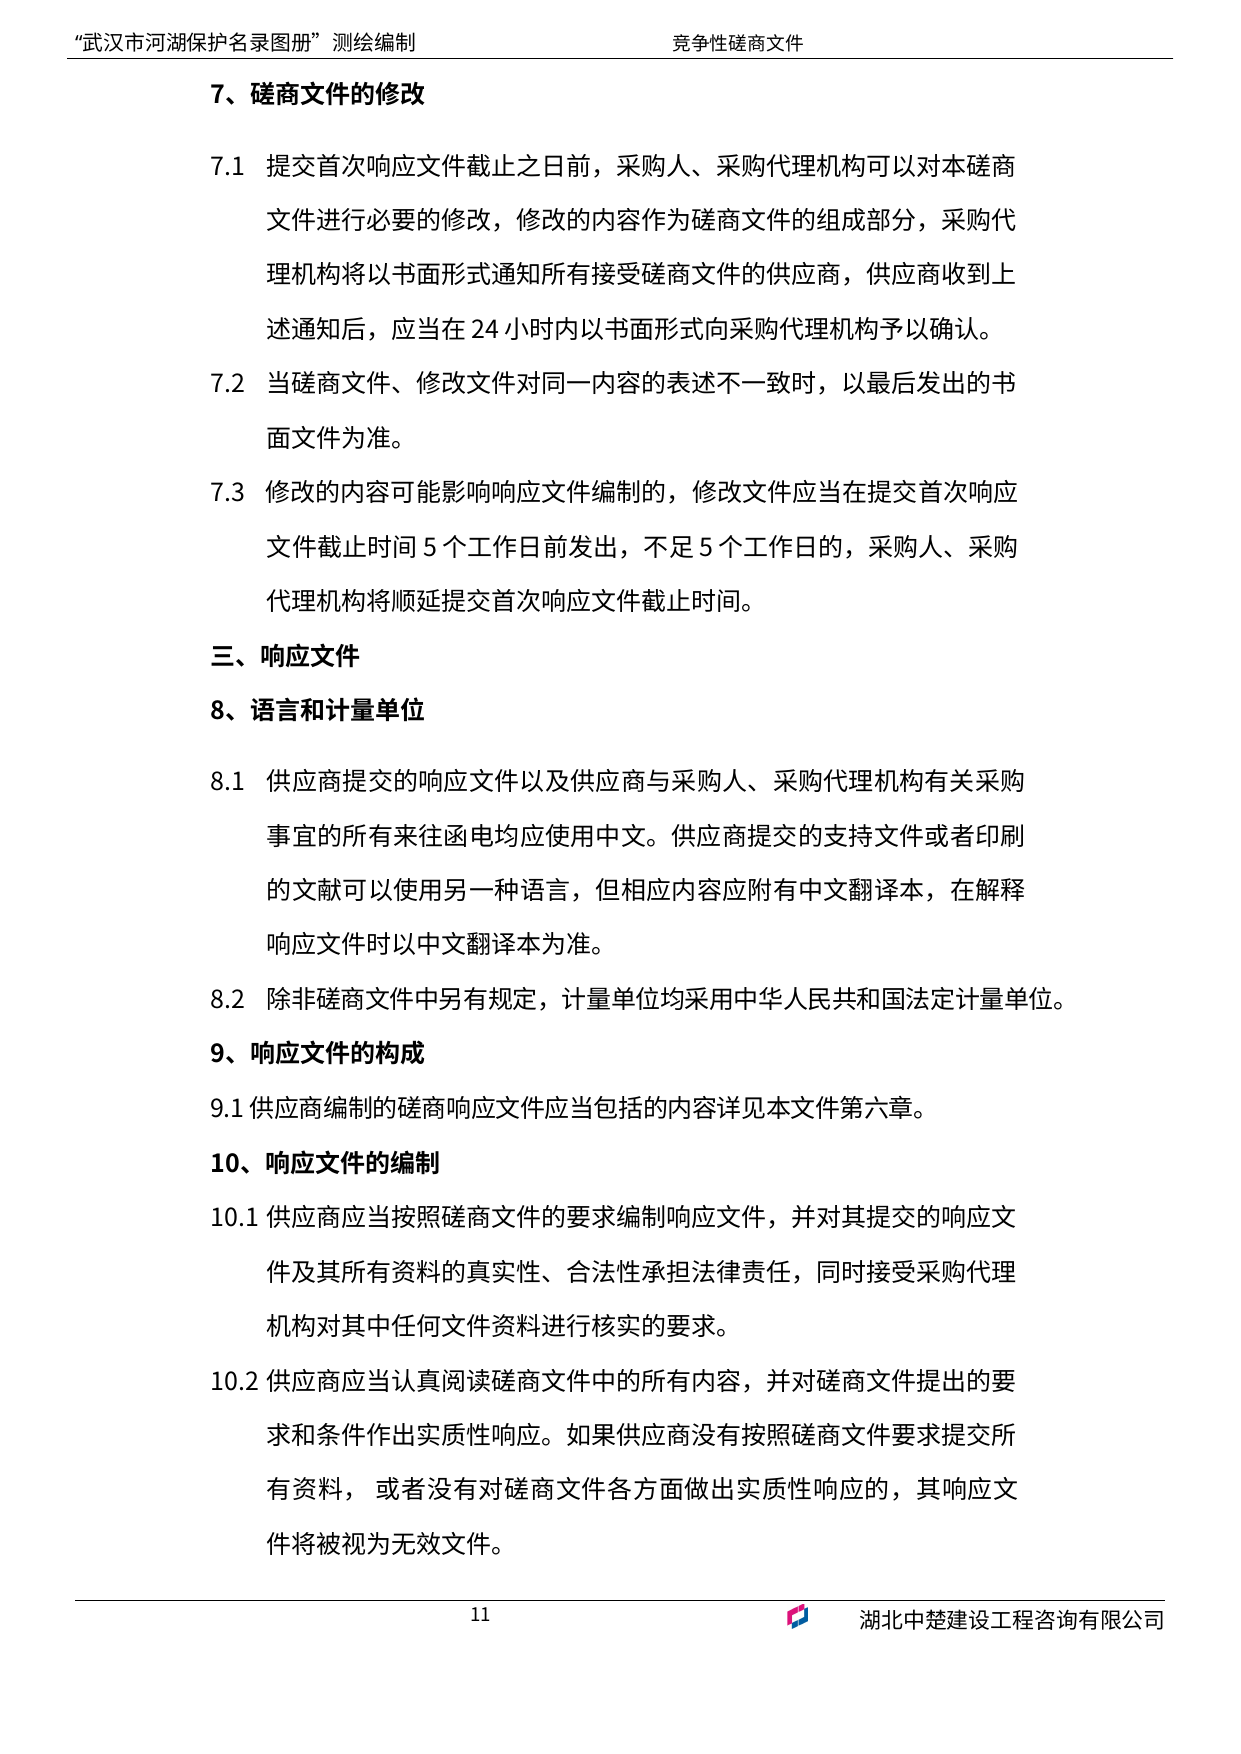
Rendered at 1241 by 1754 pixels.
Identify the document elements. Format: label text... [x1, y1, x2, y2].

list 供应商提交的响应文件以及供应商与采购人、采购代理机构有关采购事宜的所有来往函电均应使用中文。供应商提交的支持文件或者印刷的文献可以使用另一种语言，但相应内容应附有中文翻译本，在解释响应文件时以中文翻译本为准。 [210, 762, 1028, 961]
text 10、响应文件的编制 [210, 1143, 1165, 1179]
text 8、语言和计量单位 [210, 691, 1165, 727]
list 提交首次响应文件截止之日前，采购人、采购代理机构可以对本磋商文件进行必要的修改，修改的内容作为磋商文件的组成部分，采购代理机构将以书面形式通知所有接受磋商文件的供应商，供应商收到上述通知后，应当在24小时内以书面形式向采购代理机构予以确认。 [210, 146, 1019, 346]
picture [787, 1604, 808, 1629]
subtitle 三、响应文件 [210, 636, 1165, 672]
list 除非磋商文件中另有规定，计量单位均采用中华人民共和国法定计量单位。 [210, 979, 1165, 1016]
list 当磋商文件、修改文件对同一内容的表述不一致时，以最后发出的书面文件为准。 [210, 364, 1019, 454]
list 供应商应当按照磋商文件的要求编制响应文件，并对其提交的响应文件及其所有资料的真实性、合法性承担法律责任，同时接受采购代理机构对其中任何文件资料进行核实的要求。 [210, 1198, 1019, 1343]
list 供应商应当认真阅读磋商文件中的所有内容，并对磋商文件提出的要求和条件作出实质性响应。如果供应商没有按照磋商文件要求提交所有资料， 或者没有对磋商文件各方面做出实质性响应的，其响应文件将被视为无效文件。 [210, 1361, 1019, 1560]
text 9、响应文件的构成 [210, 1034, 1165, 1070]
list 9.1 供应商编制的磋商响应文件应当包括的内容详见本文件第六章。 [210, 1088, 1165, 1125]
text 7、磋商文件的修改 [210, 75, 1165, 111]
list 修改的内容可能影响响应文件编制的，修改文件应当在提交首次响应文件截止时间5个工作日前发出，不足5个工作日的，采购人、采购代理机构将顺延提交首次响应文件截止时间。 [210, 473, 1019, 618]
